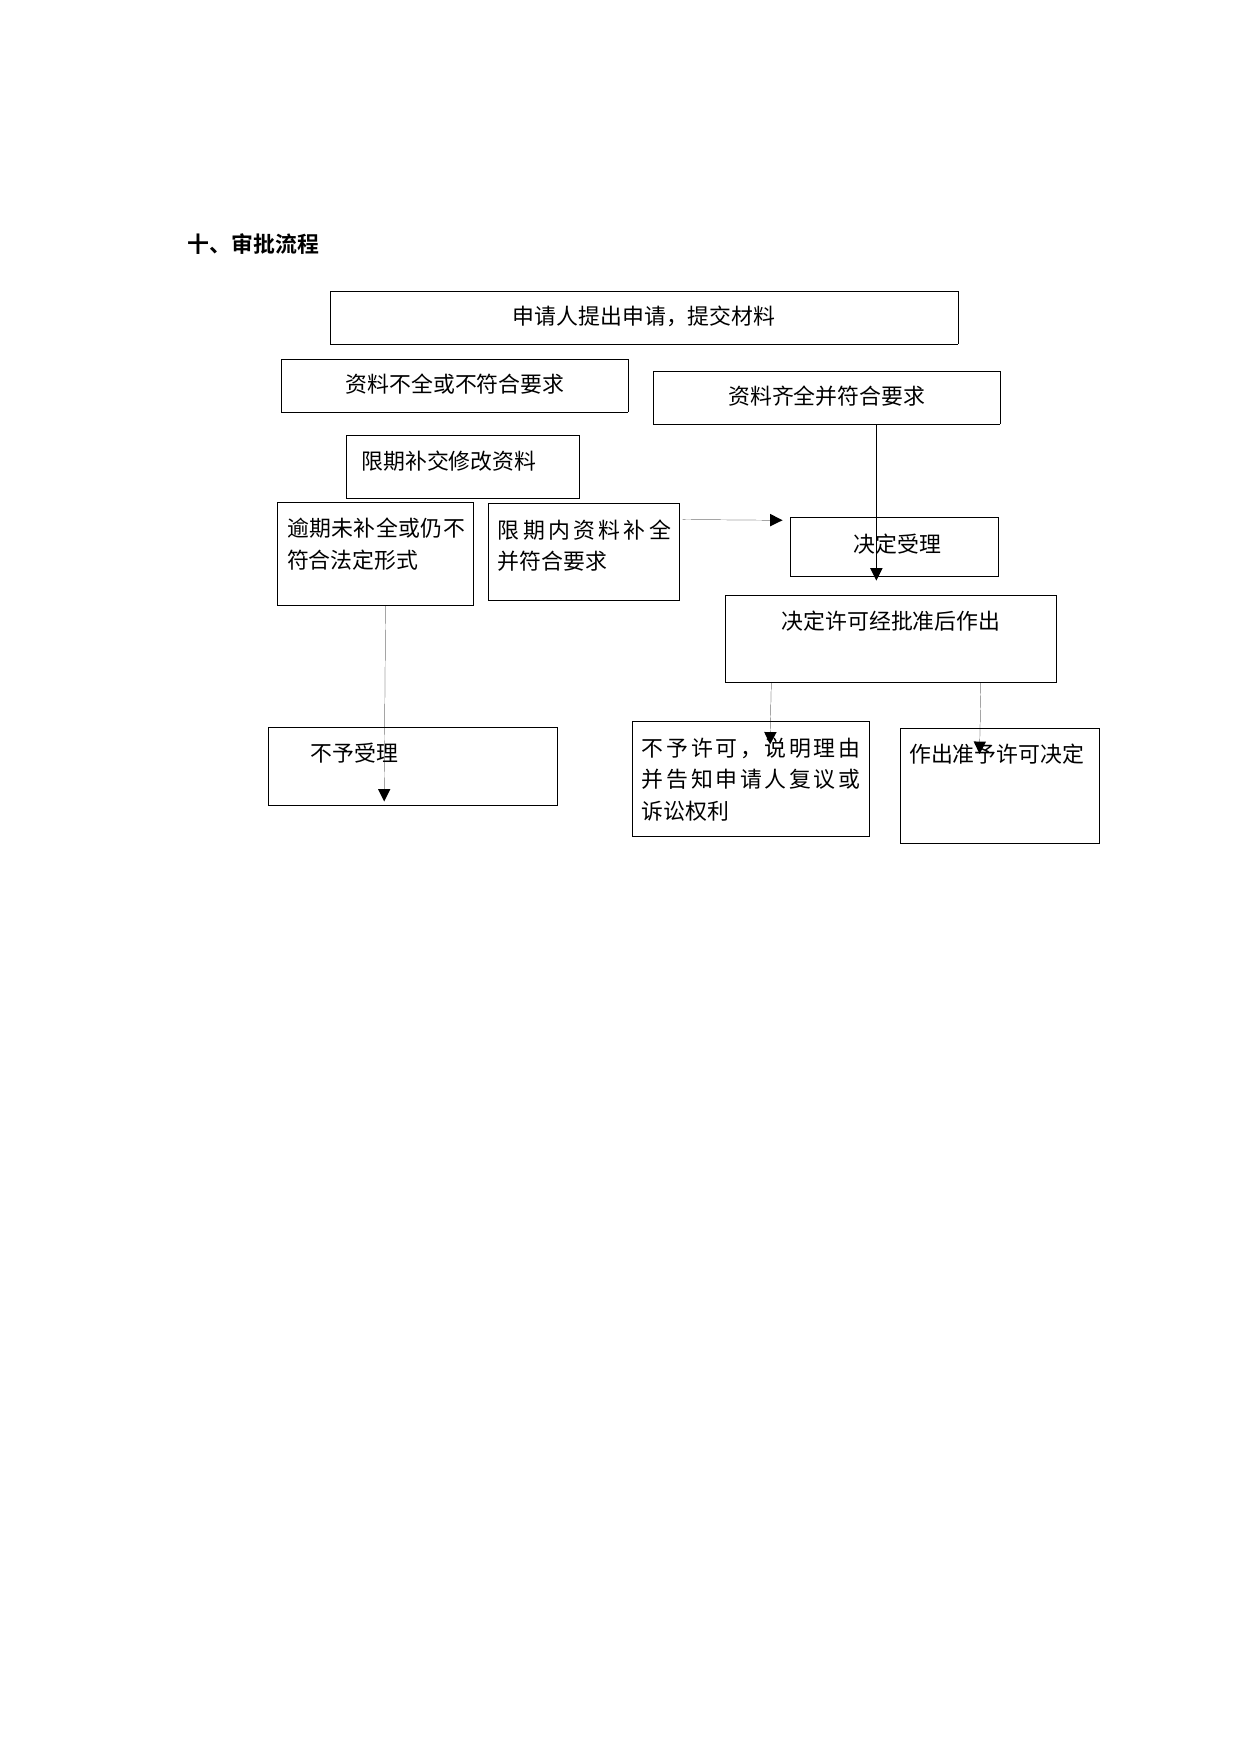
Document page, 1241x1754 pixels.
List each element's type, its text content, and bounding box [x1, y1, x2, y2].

list 审批流程 [187, 227, 1053, 259]
